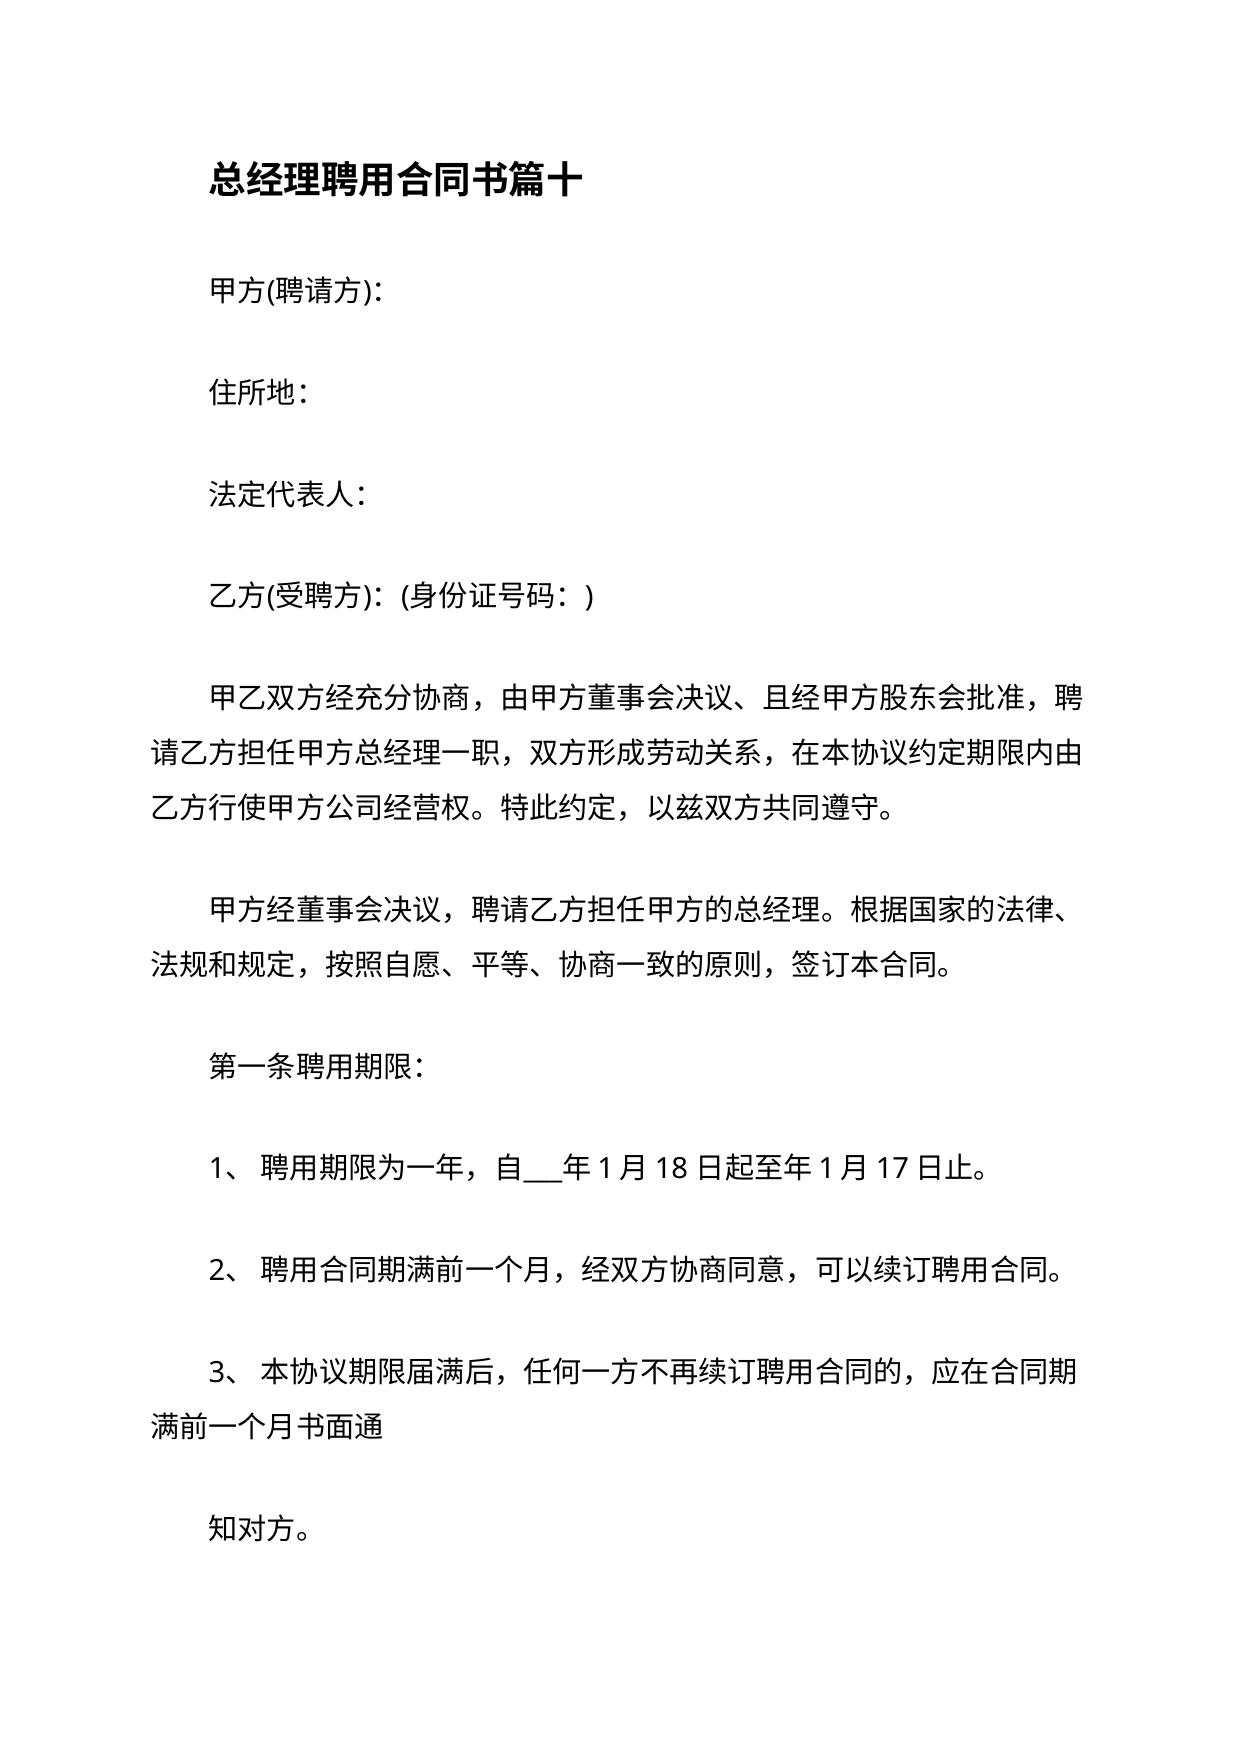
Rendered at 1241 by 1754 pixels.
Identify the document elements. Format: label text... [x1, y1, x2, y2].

text 知对方。 [150, 1506, 1090, 1548]
text 住所地： [150, 369, 1090, 412]
text 第一条聘用期限： [150, 1043, 1090, 1085]
text 3、 本协议期限届满后，任何一方不再续订聘用合同的，应在合同期满前一个月书面通 [150, 1349, 1090, 1446]
text 甲乙双方经充分协商，由甲方董事会决议、且经甲方股东会批准，聘请乙方担任甲方总经理一职，双方形成劳动关系，在本协议约定期限内由乙方行使甲方公司经营权。特此约定，以兹双方共同遵守。 [150, 675, 1090, 827]
text 乙方(受聘方)：(身份证号码：) [150, 573, 1090, 615]
text 甲方(聘请方)： [150, 267, 1090, 310]
text 2、 聘用合同期满前一个月，经双方协商同意，可以续订聘用合同。 [150, 1247, 1090, 1289]
text 1、 聘用期限为一年，自___年1月18 日起至年1月17日止。 [150, 1145, 1090, 1187]
text 总经理聘用合同书篇十 [150, 150, 1090, 204]
text 法定代表人： [150, 471, 1090, 513]
text 甲方经董事会决议，聘请乙方担任甲方的总经理。根据国家的法律、法规和规定，按照自愿、平等、协商一致的原则，签订本合同。 [150, 886, 1090, 984]
